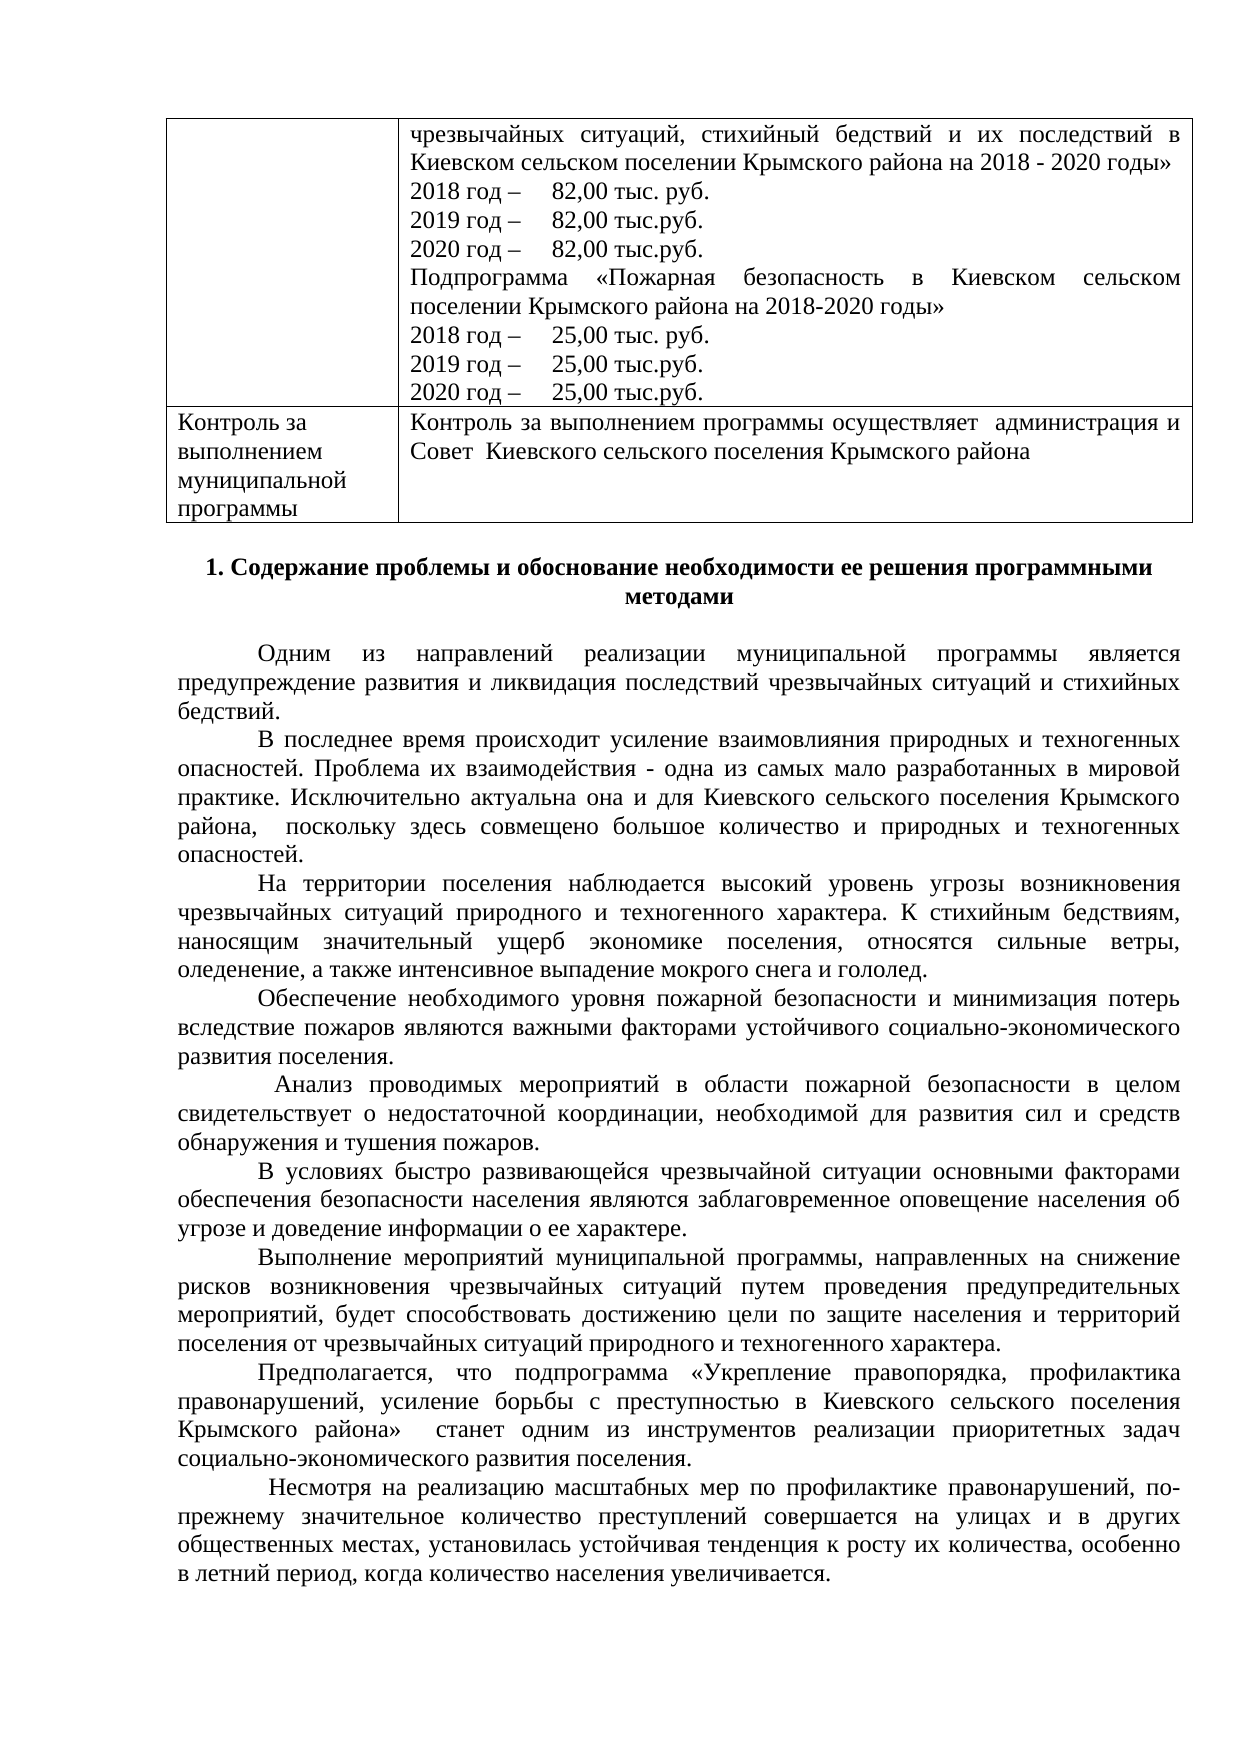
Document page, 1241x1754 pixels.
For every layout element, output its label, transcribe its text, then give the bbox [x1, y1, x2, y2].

text Несмотря на реализацию масштабных мер по профилактике правонарушений, по-прежнему значительное количество преступлений совершается на улицах и в других общественных местах, установилась устойчивая тенденция к росту их количества, особенно в летний период, когда количество населения увеличивается. [177, 1472, 1181, 1587]
text В условиях быстро развивающейся чрезвычайной ситуации основными факторами обеспечения безопасности населения являются заблаговременное оповещение населения об угрозе и доведение информации о ее характере. [177, 1156, 1181, 1242]
table_cell Контроль за выполнением программы осуществляет администрация и Совет Киевского сельского поселения Крымского района [399, 407, 1192, 522]
text Обеспечение необходимого уровня пожарной безопасности и минимизация потерь вследствие пожаров являются важными факторами устойчивого социально-экономического развития поселения. [177, 983, 1181, 1069]
table_cell Контроль за выполнением муниципальной программы [167, 407, 398, 522]
text Анализ проводимых мероприятий в области пожарной безопасности в целом свидетельствует о недостаточной координации, необходимой для развития сил и средств обнаружения и тушения пожаров. [177, 1069, 1181, 1156]
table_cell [399, 119, 1192, 406]
text На территории поселения наблюдается высокий уровень угрозы возникновения чрезвычайных ситуаций природного и техногенного характера. К стихийным бедствиям, наносящим значительный ущерб экономике поселения, относятся сильные ветры, оледенение, а также интенсивное выпадение мокрого снега и гололед. [177, 868, 1181, 983]
text В последнее время происходит усиление взаимовлияния природных и техногенных опасностей. Проблема их взаимодействия - одна из самых мало разработанных в мировой практике. Исключительно актуальна она и для Киевского сельского поселения Крымского района, поскольку здесь совмещено большое количество и природных и техногенных опасностей. [177, 724, 1181, 868]
text Предполагается, что подпрограмма «Укрепление правопорядка, профилактика правонарушений, усиление борьбы с преступностью в Киевского сельского поселения Крымского района» станет одним из инструментов реализации приоритетных задач социально-экономического развития поселения. [177, 1357, 1181, 1472]
text Одним из направлений реализации муниципальной программы является предупреждение развития и ликвидация последствий чрезвычайных ситуаций и стихийных бедствий. [177, 638, 1181, 724]
text 1. Содержание проблемы и обоснование необходимости ее решения программными методами [177, 552, 1181, 609]
text Выполнение мероприятий муниципальной программы, направленных на снижение рисков возникновения чрезвычайных ситуаций путем проведения предупредительных мероприятий, будет способствовать достижению цели по защите населения и территорий поселения от чрезвычайных ситуаций природного и техногенного характера. [177, 1242, 1181, 1357]
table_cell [167, 119, 398, 406]
